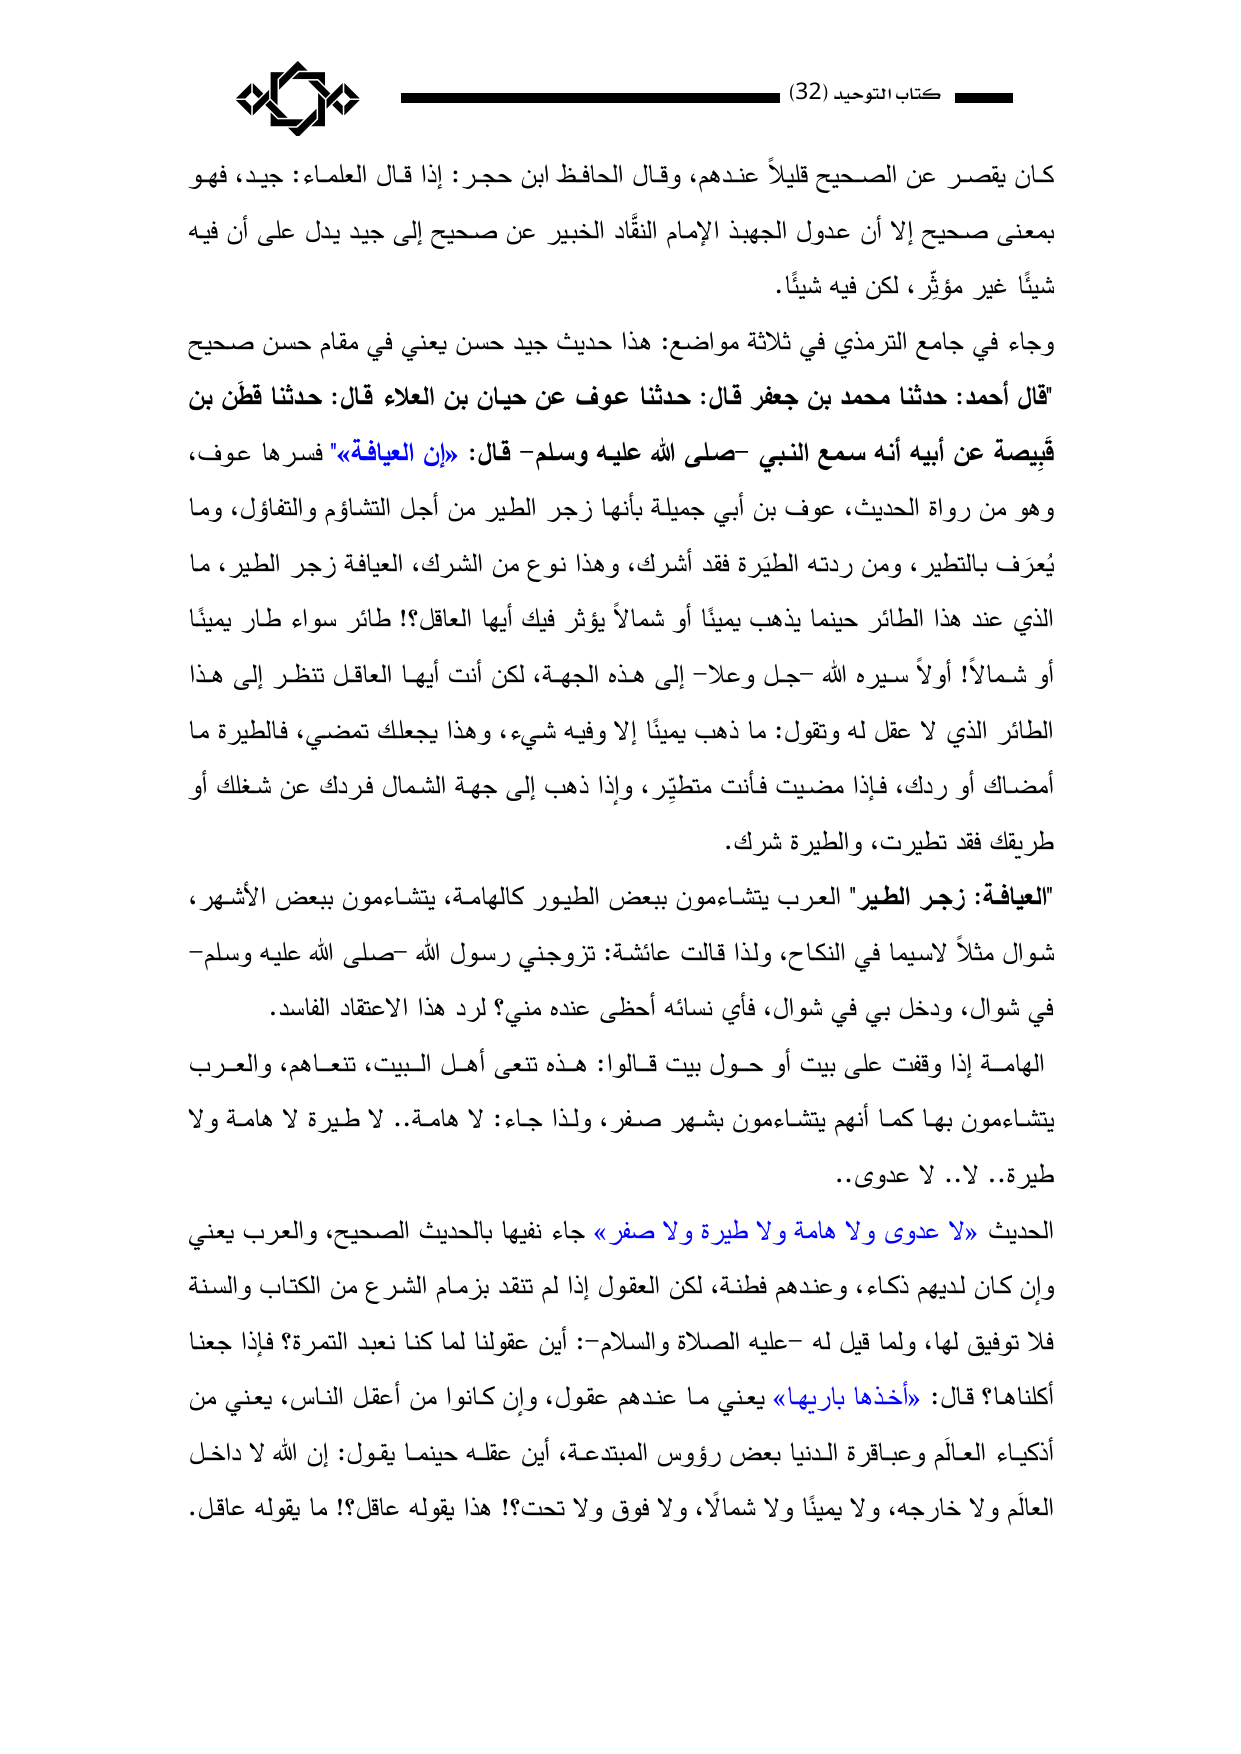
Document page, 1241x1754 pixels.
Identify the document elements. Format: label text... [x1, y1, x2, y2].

text الهامة إذا وقفت على بيت أو حول بيت قالوا: هذه تنعى أهل البيت، تنعاهم، والعرب يتشاءمون بها كما أنهم يتشاءمون بشهر صفر، ولذا جاء: لا هامة.. لا طيرة لا هامة ولا طيرة.. لا.. لا عدوى.. [187, 1039, 1053, 1198]
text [187, 150, 1053, 309]
text وجاء في جامع الترمذي في ثلاثة مواضع: هذا حديث جيد حسن يعني في مقام حسن صحيح "قال أحمد: حدثنا محمد بن جعفر قال: حدثنا عوف عن حيان بن العلاء قال: حدثنا قطَن بن قَبِيصة عن أبيه أنه سمع النبي -صلى الله عليه وسلم- قال: «إن العيافة»" فسرها عوف، وهو من رواة الحديث، عوف بن أبي جميلة بأنها زجر الطير من أجل التشاؤم والتفاؤل، وما يُعرَف بالتطير، ومن ردته الطيَرة فقد أشرك، وهذا نوع من الشرك، العيافة زجر الطير، ما الذي عند هذا الطائر حينما يذهب يمينًا أو شمالاً يؤثر فيك أيها العاقل؟! طائر سواء طار يمينًا أو شمالاً! أولاً سيره الله -جل وعلا- إلى هذه الجهة، لكن أنت أيها العاقل تنظر إلى هذا الطائر الذي لا عقل له وتقول: ما ذهب يمينًا إلا وفيه شيء، وهذا يجعلك تمضي، فالطيرة ما أمضاك أو ردك، فإذا مضيت فأنت متطيِّر، وإذا ذهب إلى جهة الشمال فردك عن شغلك أو طريقك فقد تطيرت، والطيرة شرك. [187, 317, 1053, 865]
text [187, 1206, 1053, 1531]
text "العيافة: زجر الطير" العرب يتشاءمون ببعض الطيور كالهامة، يتشاءمون ببعض الأشهر، شوال مثلاً لاسيما في النكاح، ولذا قالت عائشة: تزوجني رسول الله -صلى الله عليه وسلم- في شوال، ودخل بي في شوال، فأي نسائه أحظى عنده مني؟ لرد هذا الاعتقاد الفاسد. [187, 872, 1053, 1032]
